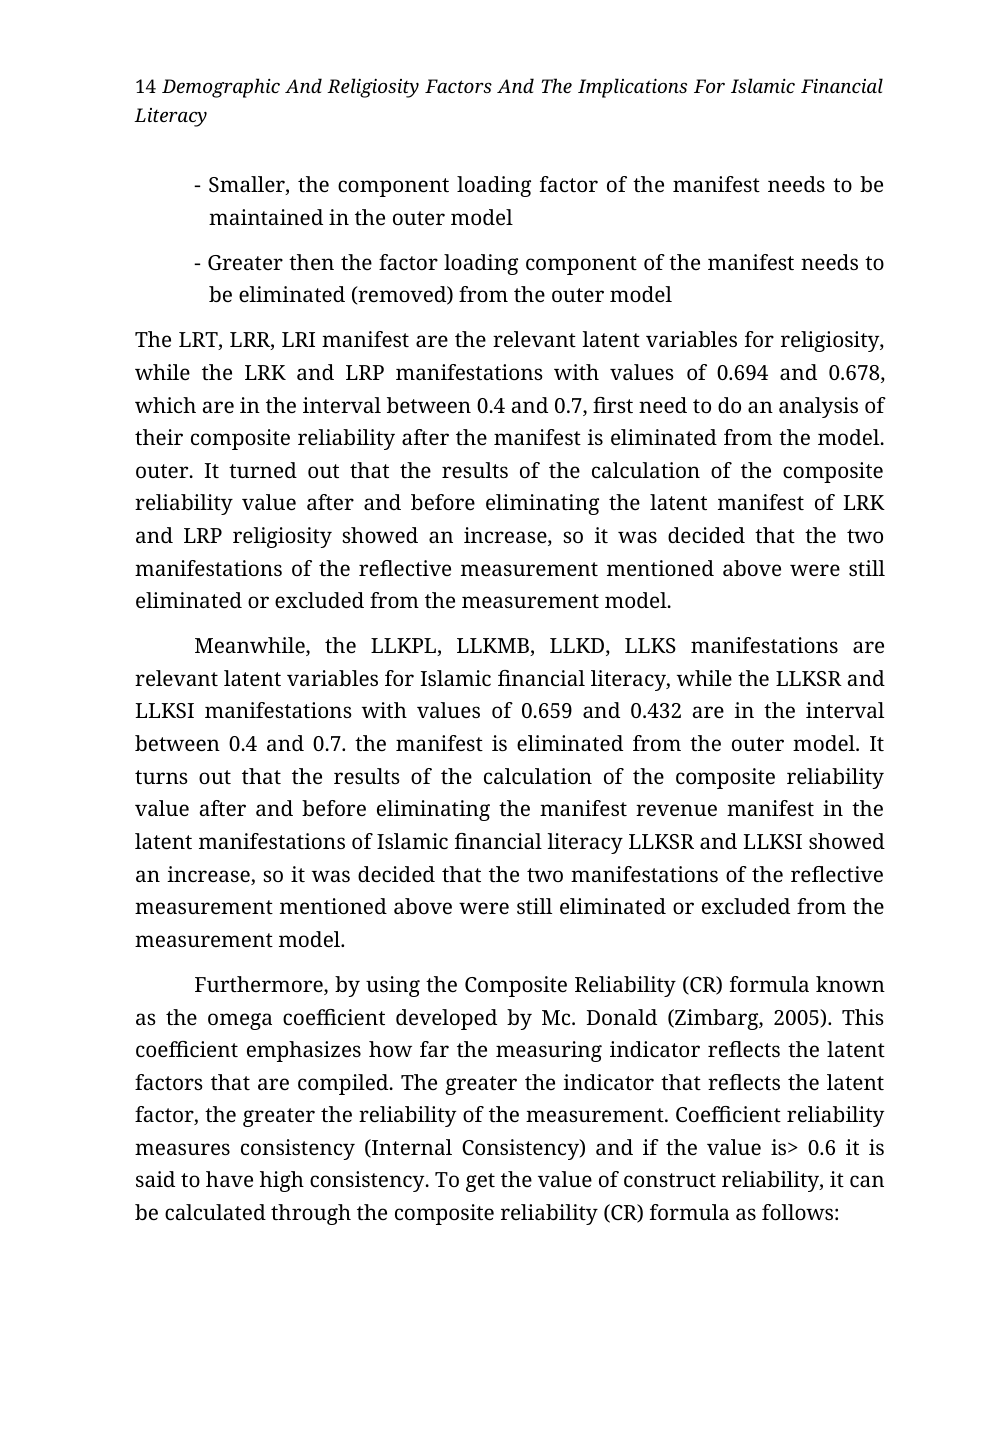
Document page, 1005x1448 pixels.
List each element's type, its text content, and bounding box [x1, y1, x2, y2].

text Furthermore, by using the Composite Reliability (CR) formula known as the omega coefficient developed by Mc. Donald (Zimbarg, 2005). This coefficient emphasizes how far the measuring indicator reflects the latent factors that are compiled. The greater the indicator that reflects the latent factor, the greater the reliability of the measurement. Coefficient reliability measures consistency (Internal Consistency) and if the value is> 0.6 it is said to have high consistency. To get the value of construct reliability, it can be calculated through the composite reliability (CR) formula as follows: [135, 970, 886, 1227]
text The LRT, LRR, LRI manifest are the relevant latent variables for religiosity, while the LRK and LRP manifestations with values ​​of 0.694 and 0.678, which are in the interval between 0.4 and 0.7, first need to do an analysis of their composite reliability after the manifest is eliminated from the model. outer. It turned out that the results of the calculation of the composite reliability value after and before eliminating the latent manifest of LRK and LRP religiosity showed an increase, so it was decided that the two manifestations of the reflective measurement mentioned above were still eliminated or excluded from the measurement model. [135, 326, 886, 615]
text Meanwhile, the LLKPL, LLKMB, LLKD, LLKS manifestations are relevant latent variables for Islamic financial literacy, while the LLKSR and LLKSI manifestations with values ​​of 0.659 and 0.432 are in the interval between 0.4 and 0.7. the manifest is eliminated from the outer model. It turns out that the results of the calculation of the composite reliability value after and before eliminating the manifest revenue manifest in the latent manifestations of Islamic financial literacy LLKSR and LLKSI showed an increase, so it was decided that the two manifestations of the reflective measurement mentioned above were still eliminated or excluded from the measurement model. [135, 631, 886, 953]
text - Greater then the factor loading component of the manifest needs to be eliminated (removed) from the outer model [194, 248, 886, 309]
text - Smaller, the component loading factor of the manifest needs to be maintained in the outer model [194, 170, 886, 231]
